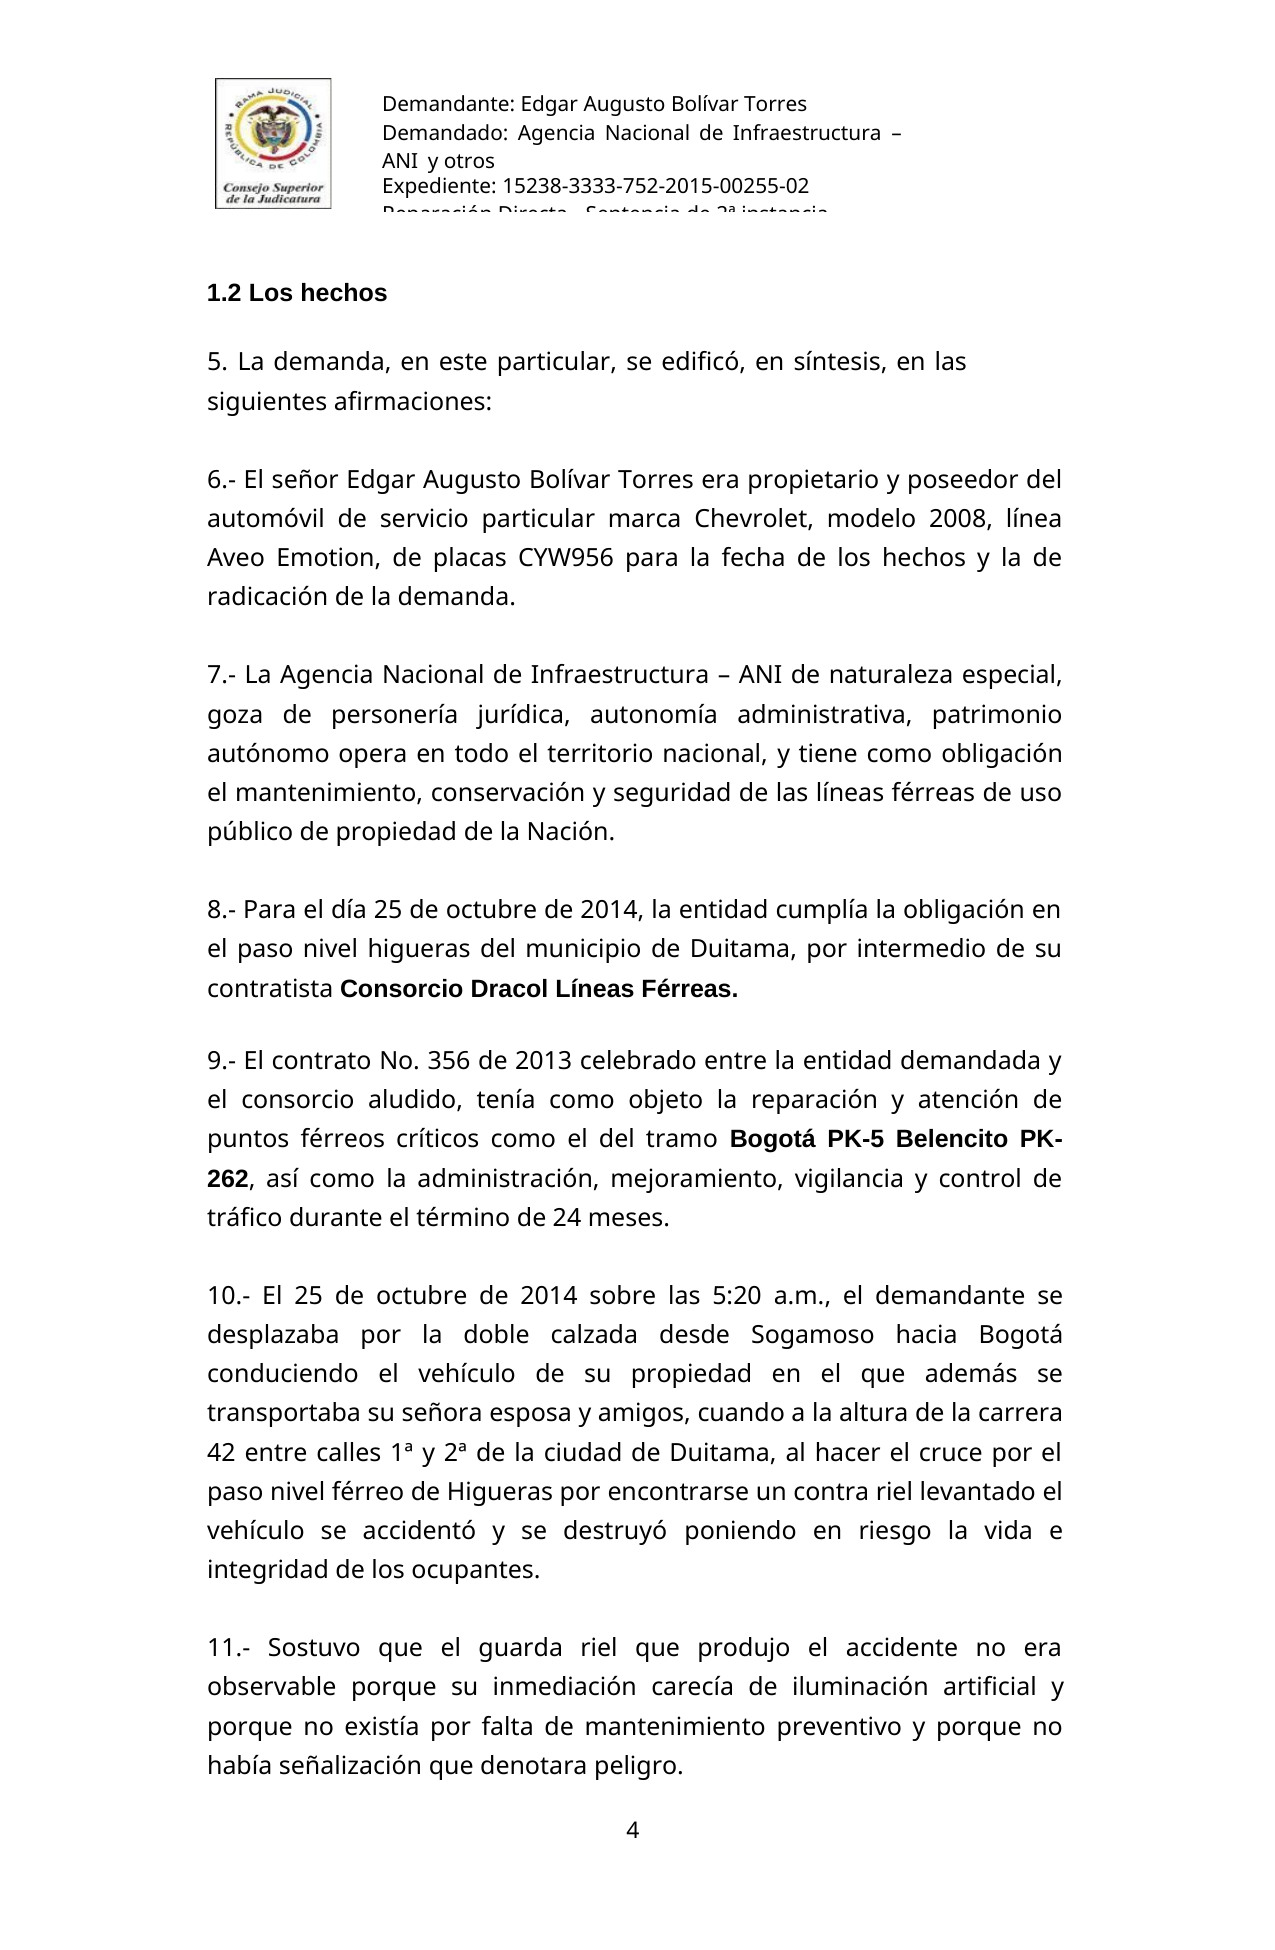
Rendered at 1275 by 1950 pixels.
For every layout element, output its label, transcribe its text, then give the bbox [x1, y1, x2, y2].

list La demanda, en este particular, se edificó, en síntesis, en las siguientes afirmaciones: [207, 344, 1063, 417]
text 10.- El 25 de octubre de 2014 sobre las 5:20 a.m., el demandante se desplazaba por la doble calzada desde Sogamoso hacia Bogotá conduciendo el vehículo de su propiedad en el que además se transportaba su señora esposa y amigos, cuando a la altura de la carrera 42 entre calles 1ª y 2ª de la ciudad de Duitama, al hacer el cruce por el paso nivel férreo de Higueras por encontrarse un contra riel levantado el vehículo se accidentó y se destruyó poniendo en riesgo la vida e integridad de los ocupantes. [207, 1277, 1063, 1586]
text 6.- El señor Edgar Augusto Bolívar Torres era propietario y poseedor del automóvil de servicio particular marca Chevrolet, modelo 2008, línea Aveo Emotion, de placas CYW956 para la fecha de los hechos y la de radicación de la demanda. [207, 461, 1063, 613]
text 7.- La Agencia Nacional de Infraestructura – ANI de naturaleza especial, goza de personería jurídica, autonomía administrativa, patrimonio autónomo opera en todo el territorio nacional, y tiene como obligación el mantenimiento, conservación y seguridad de las líneas férreas de uso público de propiedad de la Nación. [207, 657, 1063, 848]
subtitle Los hechos [207, 278, 1096, 307]
picture [215, 78, 332, 209]
text 11.- Sostuvo que el guarda riel que produjo el accidente no era observable porque su inmediación carecía de iluminación artificial y porque no existía por falta de mantenimiento preventivo y porque no había señalización que denotara peligro. [207, 1630, 1063, 1781]
text 9.- El contrato No. 356 de 2013 celebrado entre la entidad demandada y el consorcio aludido, tenía como objeto la reparación y atención de puntos férreos críticos como el del tramo Bogotá PK-5 Belencito PK-262, así como la administración, mejoramiento, vigilancia y control de tráfico durante el término de 24 meses. [207, 1043, 1063, 1233]
text 8.- Para el día 25 de octubre de 2014, la entidad cumplía la obligación en el paso nivel higueras del municipio de Duitama, por intermedio de su contratista Consorcio Dracol Líneas Férreas. [207, 892, 1063, 1004]
